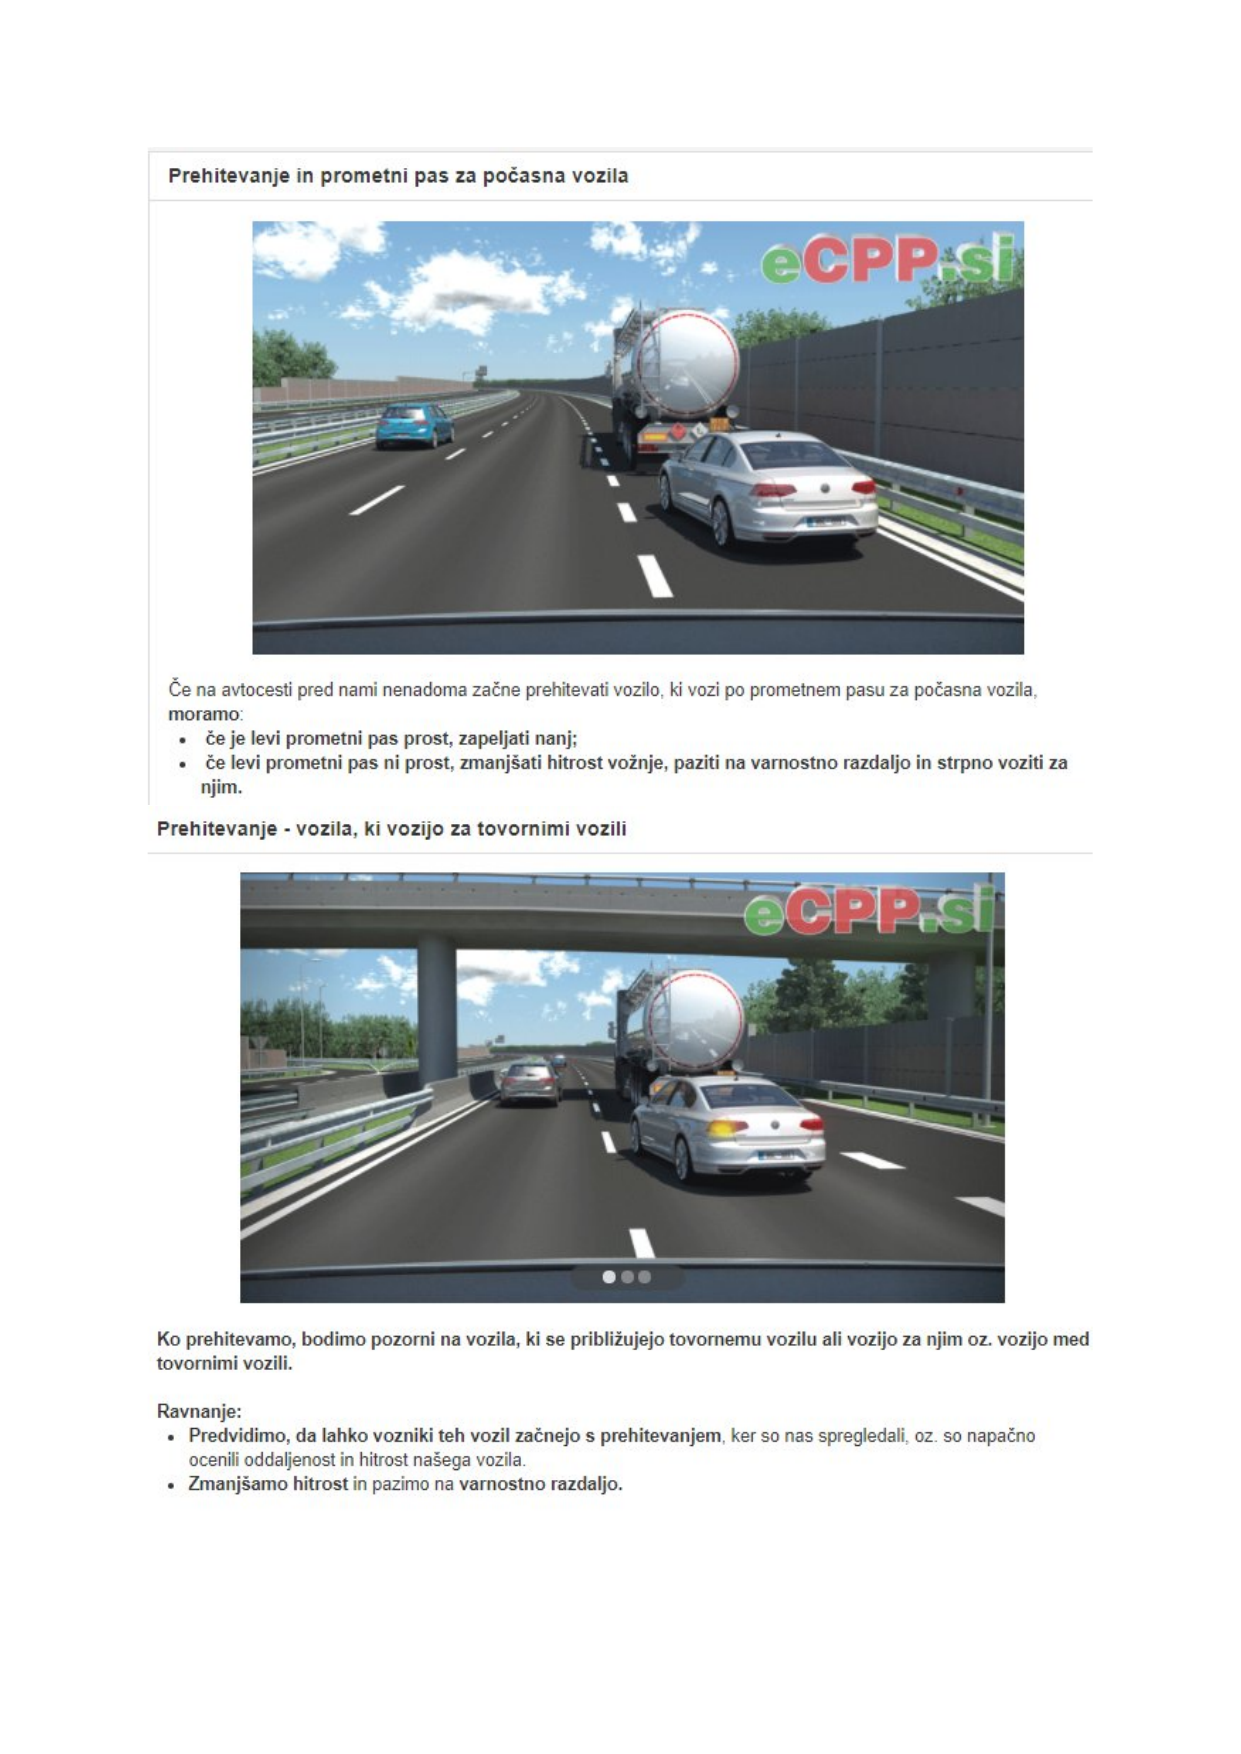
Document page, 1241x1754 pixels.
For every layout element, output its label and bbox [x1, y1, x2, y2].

picture [147, 147, 1093, 805]
picture [147, 806, 1093, 1513]
